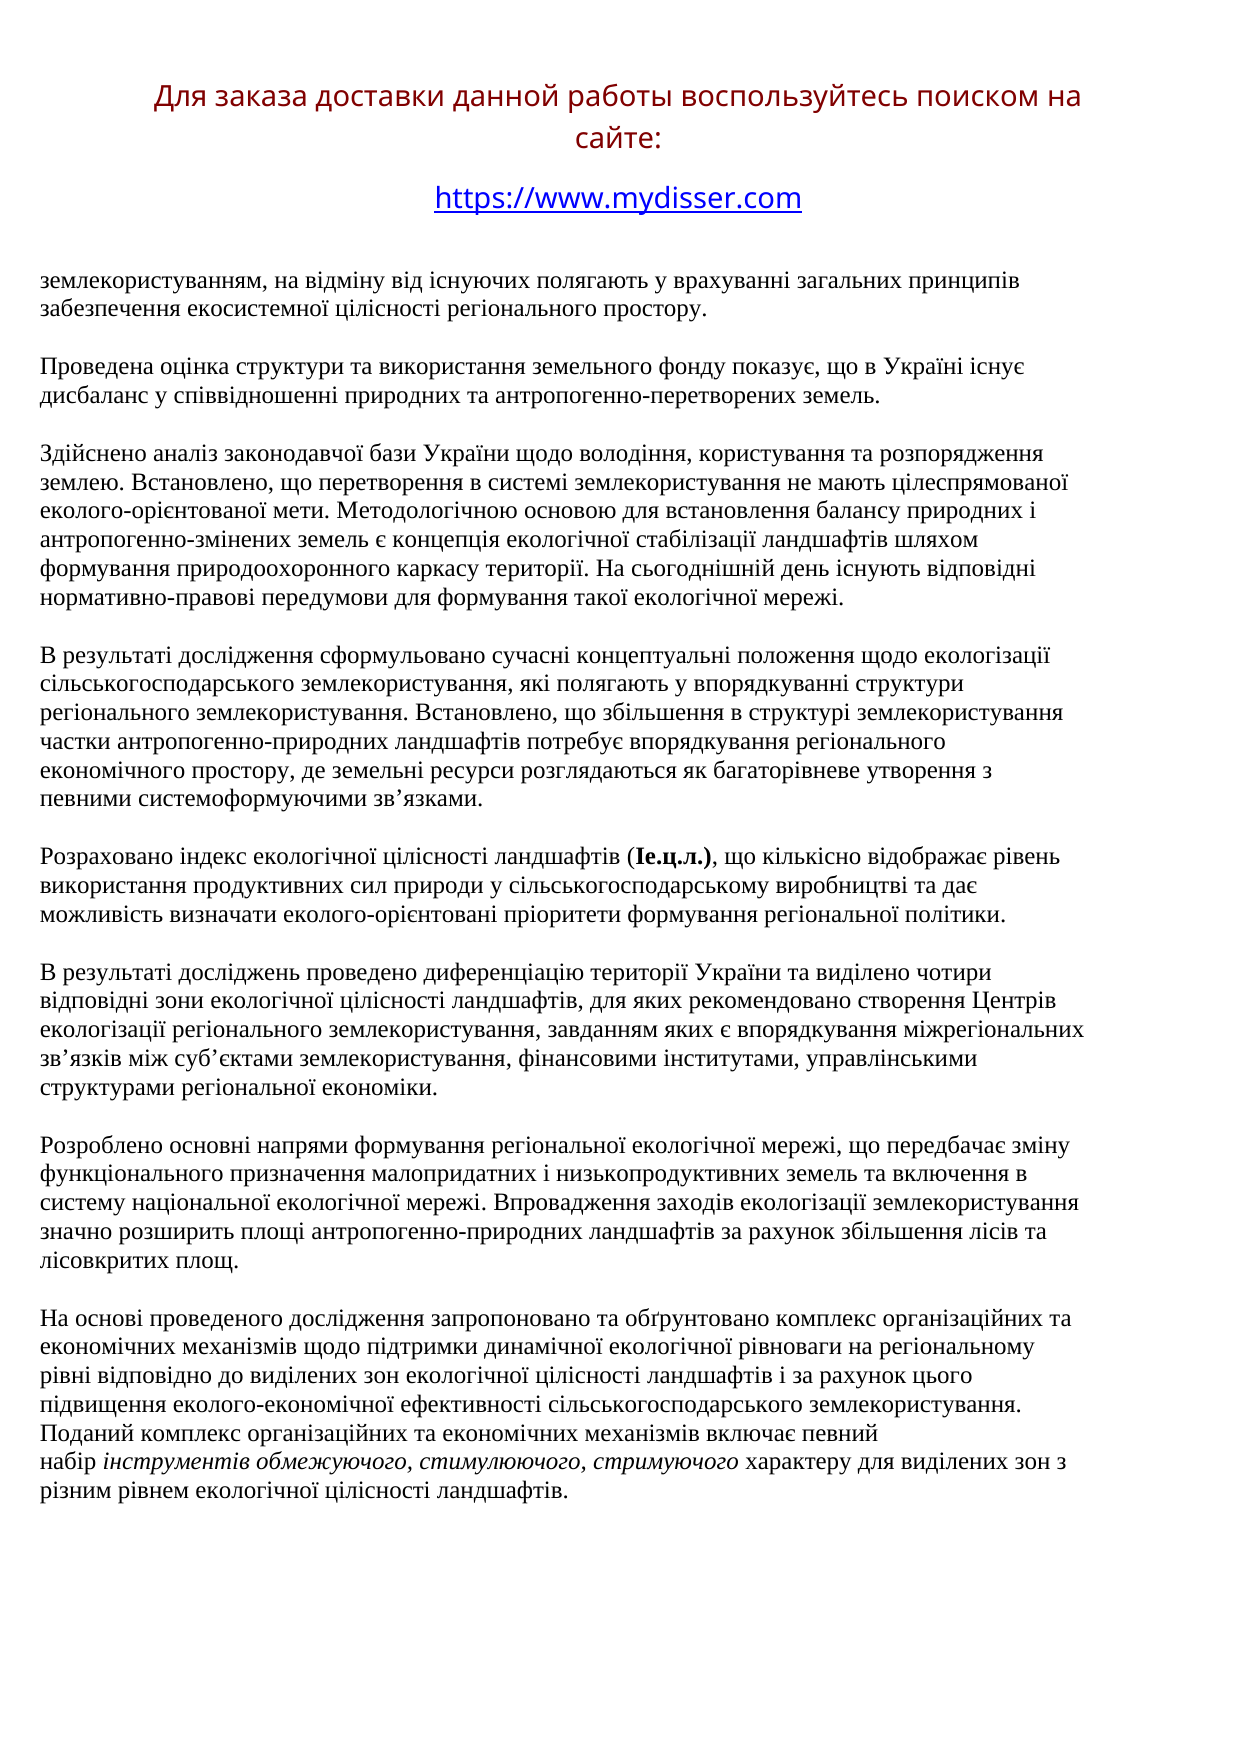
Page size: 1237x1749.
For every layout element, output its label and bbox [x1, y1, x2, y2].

table_cell [40, 236, 1086, 1504]
